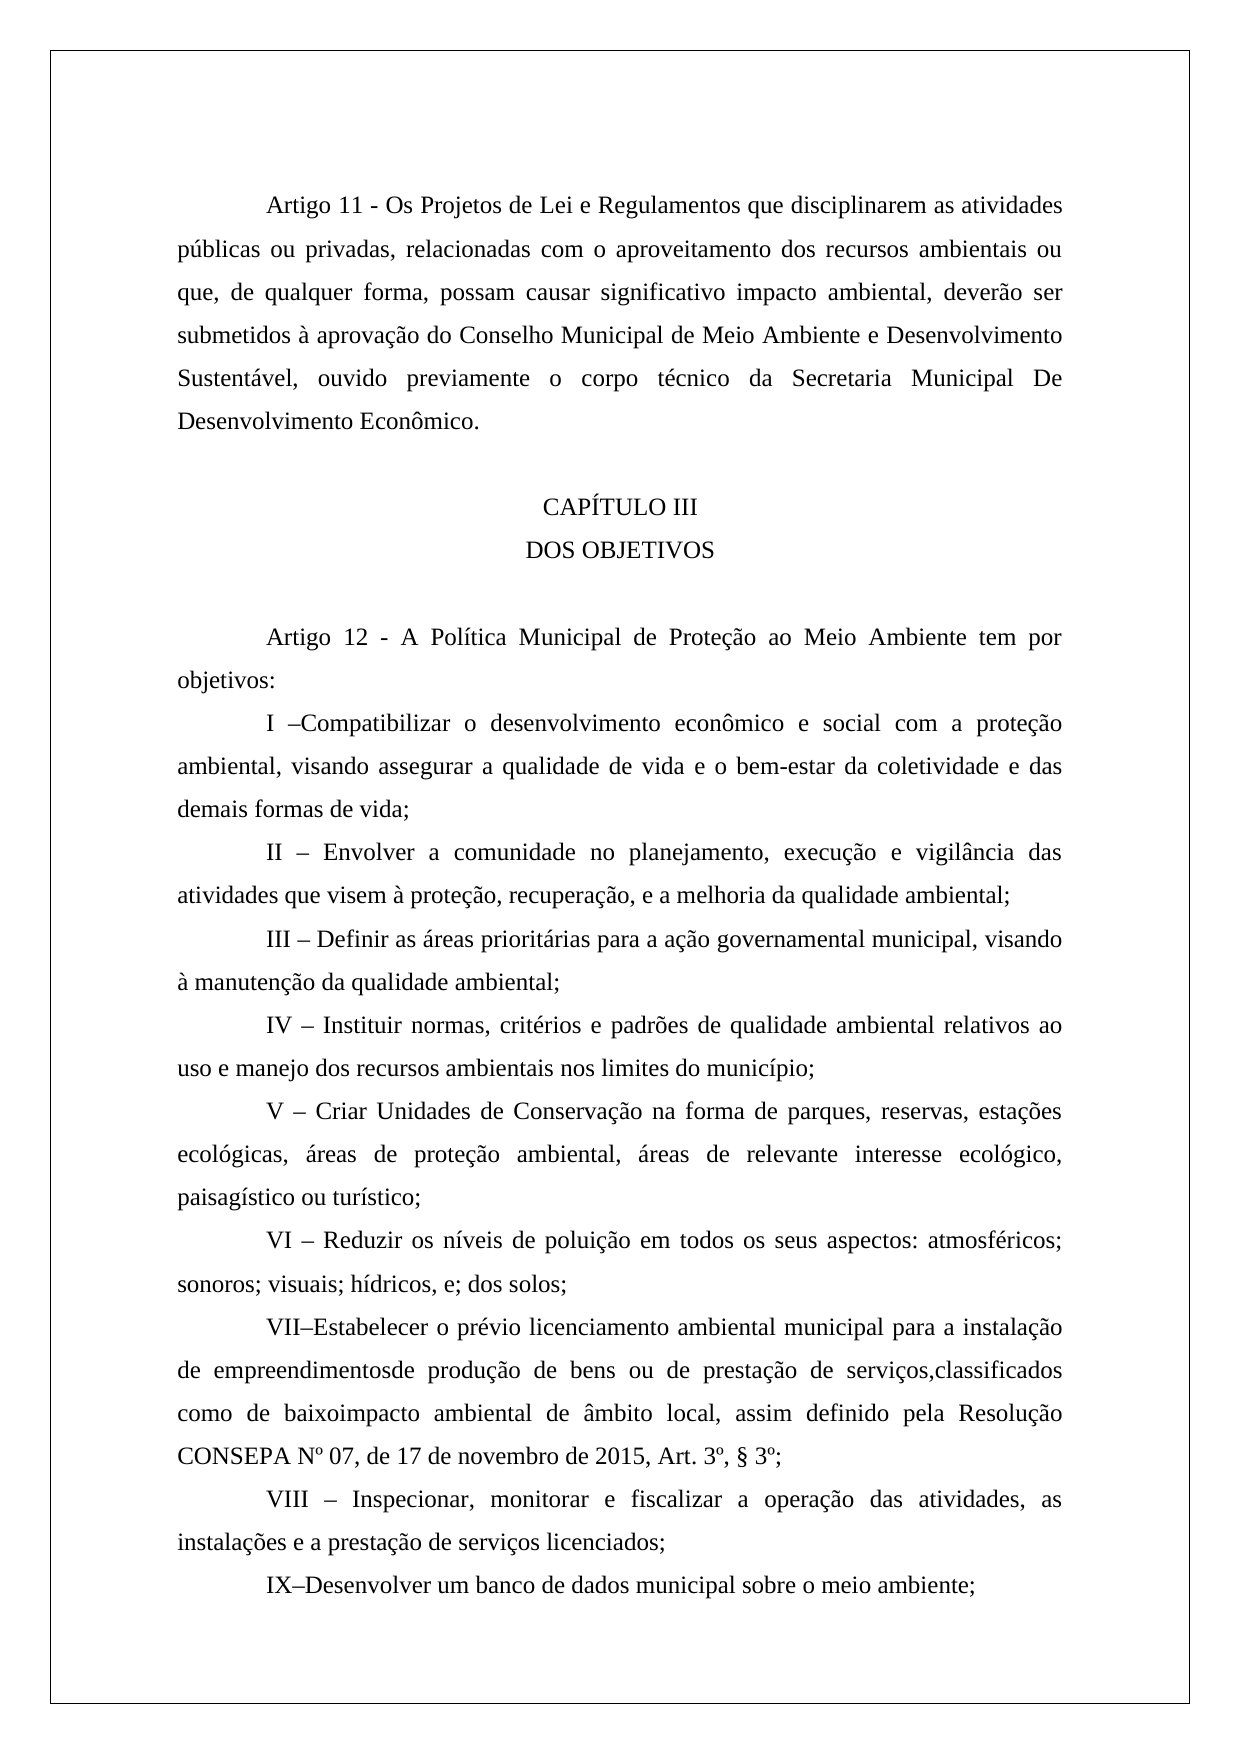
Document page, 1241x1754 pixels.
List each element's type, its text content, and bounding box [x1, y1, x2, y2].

text VIII – Inspecionar, monitorar e fiscalizar a operação das atividades, as instalações e a prestação de serviços licenciados; [177, 1484, 1063, 1556]
text V – Criar Unidades de Conservação na forma de parques, reservas, estações ecológicas, áreas de proteção ambiental, áreas de relevante interesse ecológico, paisagístico ou turístico; [177, 1096, 1063, 1211]
text III – Definir as áreas prioritárias para a ação governamental municipal, visando à manutenção da qualidade ambiental; [177, 924, 1063, 996]
text IX–Desenvolver um banco de dados municipal sobre o meio ambiente; [177, 1571, 1063, 1599]
text IV – Instituir normas, critérios e padrões de qualidade ambiental relativos ao uso e manejo dos recursos ambientais nos limites do município; [177, 1010, 1063, 1082]
text CAPÍTULO III [177, 492, 1063, 521]
text Artigo 11 - Os Projetos de Lei e Regulamentos que disciplinarem as atividades públicas ou privadas, relacionadas com o aproveitamento dos recursos ambientais ou que, de qualquer forma, possam causar significativo impacto ambiental, deverão ser submetidos à aprovação do Conselho Municipal de Meio Ambiente e Desenvolvimento Sustentável, ouvido previamente o corpo técnico da Secretaria Municipal De Desenvolvimento Econômico. [177, 191, 1063, 435]
text Artigo 12 - A Política Municipal de Proteção ao Meio Ambiente tem por objetivos: [177, 622, 1063, 694]
text VI – Reduzir os níveis de poluição em todos os seus aspectos: atmosféricos; sonoros; visuais; hídricos, e; dos solos; [177, 1226, 1063, 1297]
text DOS OBJETIVOS [177, 536, 1063, 564]
text VII–Estabelecer o prévio licenciamento ambiental municipal para a instalação de empreendimentosde produção de bens ou de prestação de serviços,classificados como de baixoimpacto ambiental de âmbito local, assim definido pela Resolução CONSEPA Nº 07, de 17 de novembro de 2015, Art. 3º, § 3º; [177, 1312, 1063, 1470]
text II – Envolver a comunidade no planejamento, execução e vigilância das atividades que visem à proteção, recuperação, e a melhoria da qualidade ambiental; [177, 837, 1063, 909]
text I –Compatibilizar o desenvolvimento econômico e social com a proteção ambiental, visando assegurar a qualidade de vida e o bem-estar da coletividade e das demais formas de vida; [177, 708, 1063, 823]
